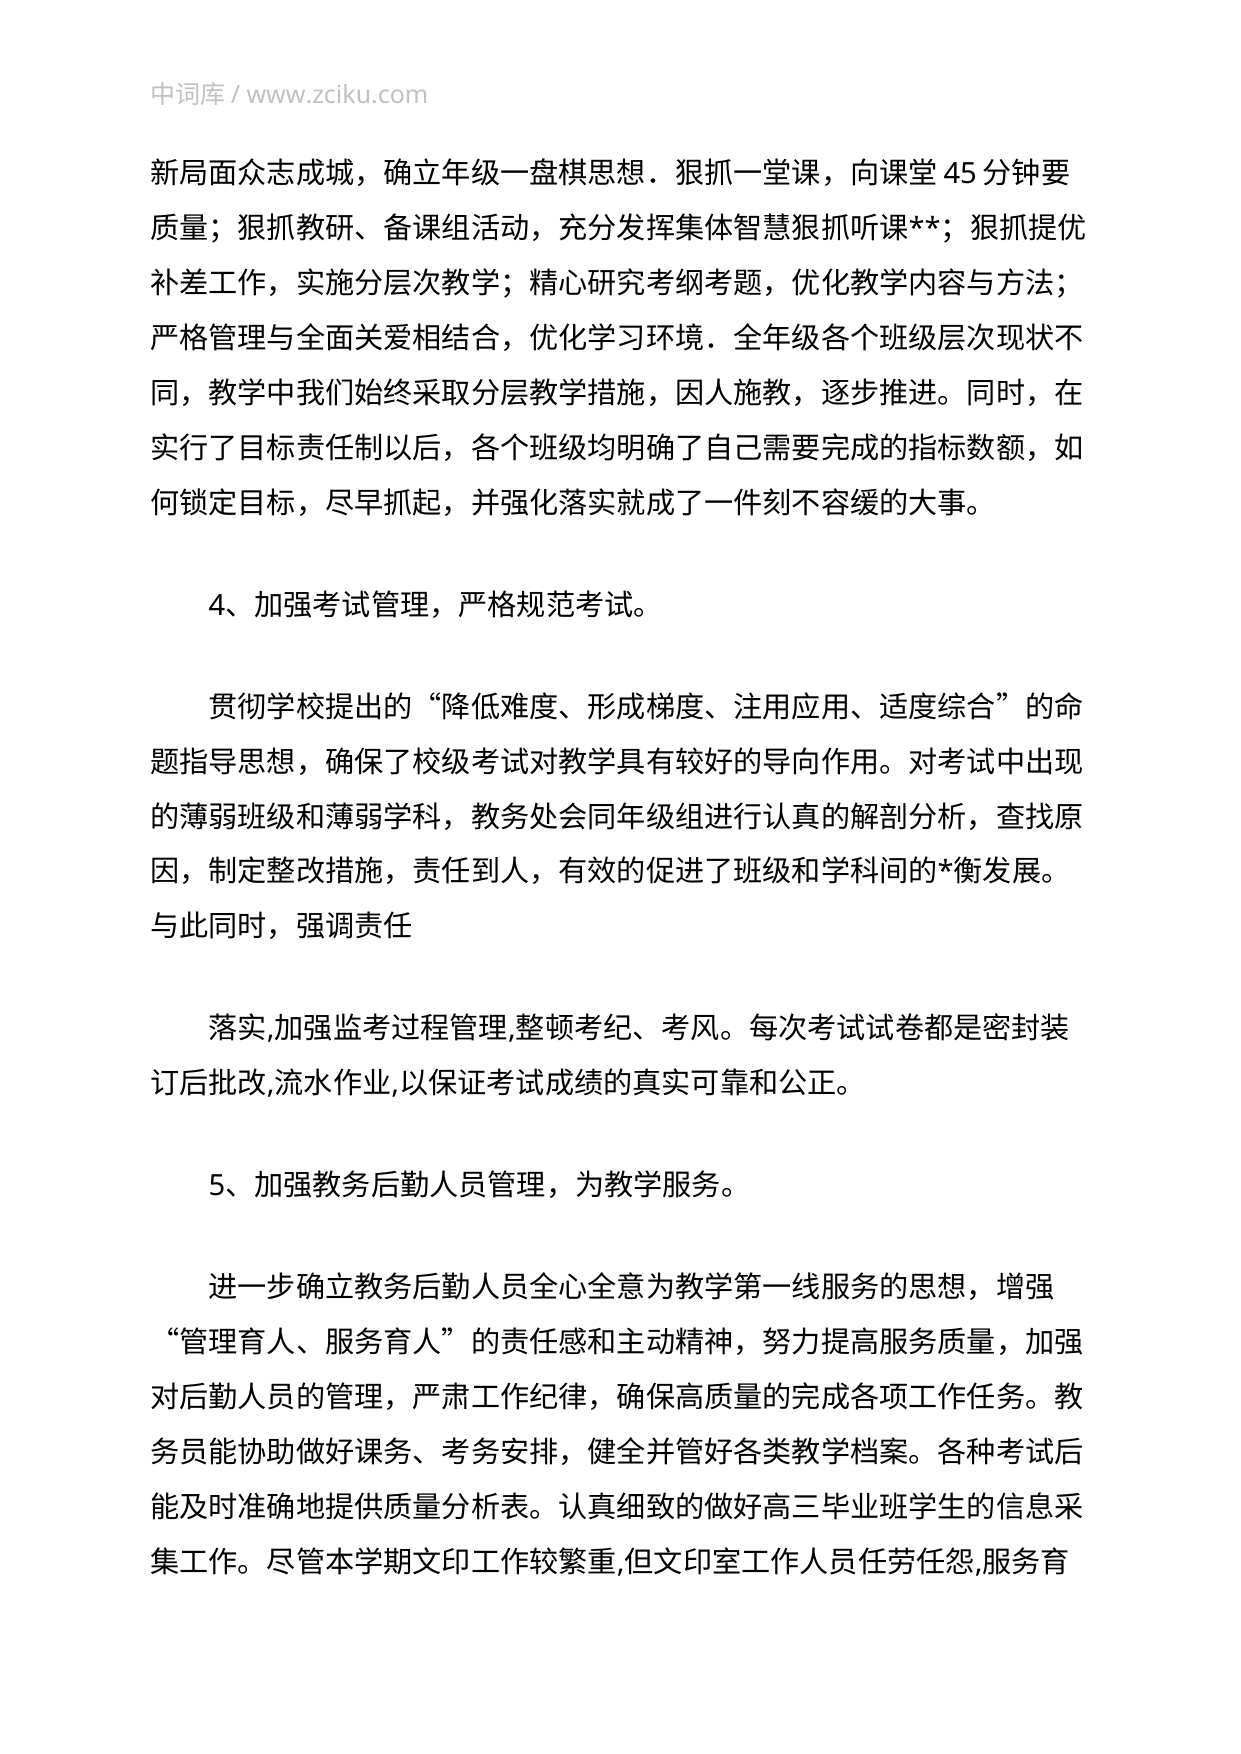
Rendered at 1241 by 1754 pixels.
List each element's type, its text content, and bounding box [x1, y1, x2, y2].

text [150, 1264, 1090, 1581]
text 5、加强教务后勤人员管理，为教学服务。 [150, 1162, 1090, 1204]
text 落实,加强监考过程管理,整顿考纪、考风。每次考试试卷都是密封装订后批改,流水作业,以保证考试成绩的真实可靠和公正。 [150, 1005, 1090, 1102]
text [150, 150, 1090, 522]
text 4、加强考试管理，严格规范考试。 [150, 581, 1090, 624]
text 贯彻学校提出的“降低难度、形成梯度、注用应用、适度综合”的命题指导思想，确保了校级考试对教学具有较好的导向作用。对考试中出现的薄弱班级和薄弱学科，教务处会同年级组进行认真的解剖分析，查找原因，制定整改措施，责任到人，有效的促进了班级和学科间的*衡发展。与此同时，强调责任 [150, 683, 1090, 945]
